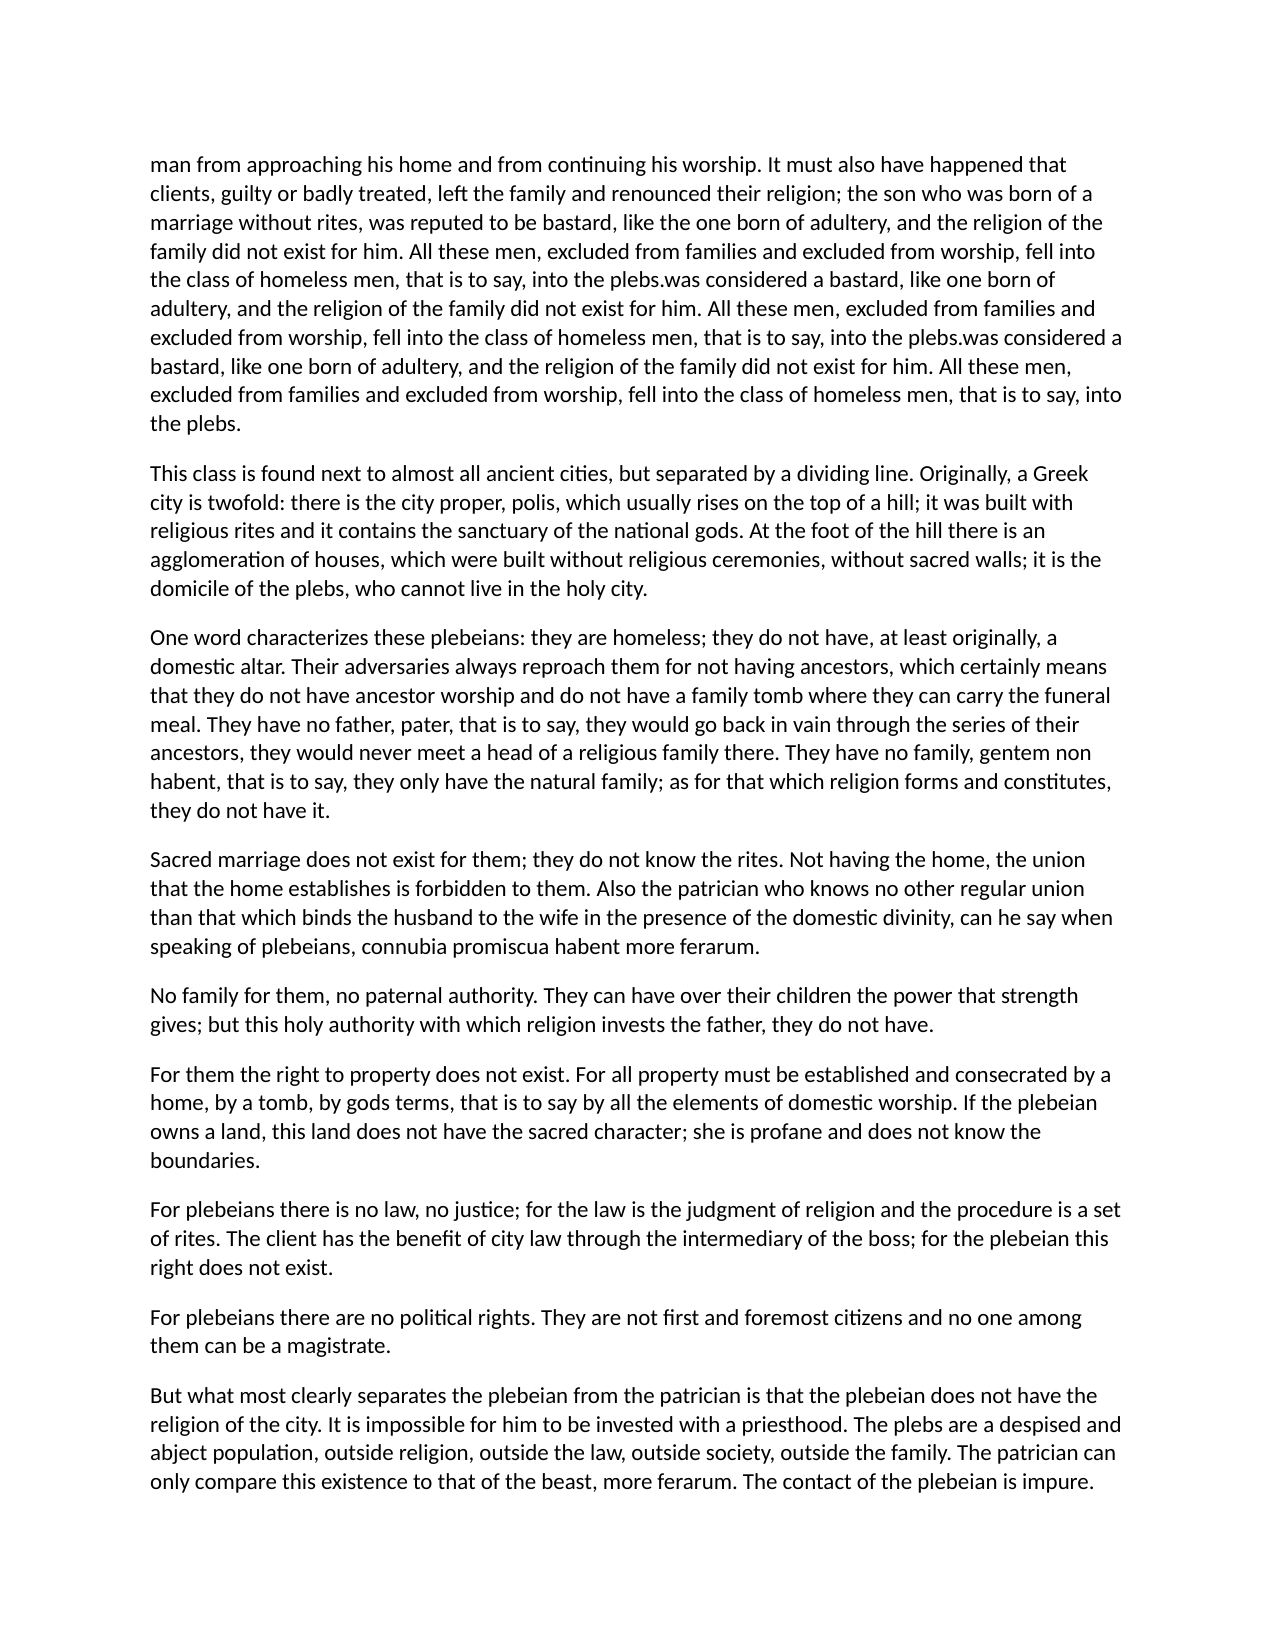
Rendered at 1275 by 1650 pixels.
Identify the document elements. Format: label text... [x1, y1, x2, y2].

text For them the right to property does not exist. For all property must be established and consecrated by a home, by a tomb, by gods terms, that is to say by all the elements of domestic worship. If the plebeian owns a land, this land does not have the sacred character; she is profane and does not know the boundaries. [150, 1059, 1125, 1174]
text No family for them, no paternal authority. They can have over their children the power that strength gives; but this holy authority with which religion invests the father, they do not have. [150, 981, 1125, 1038]
text One word characterizes these plebeians: they are homeless; they do not have, at least originally, a domestic altar. Their adversaries always reproach them for not having ancestors, which certainly means that they do not have ancestor worship and do not have a family tomb where they can carry the funeral meal. They have no father, pater, that is to say, they would go back in vain through the series of their ancestors, they would never meet a head of a religious family there. They have no family, gentem non habent, that is to say, they only have the natural family; as for that which religion forms and constitutes, they do not have it. [150, 623, 1125, 824]
text Sacred marriage does not exist for them; they do not know the rites. Not having the home, the union that the home establishes is forbidden to them. Also the patrician who knows no other regular union than that which binds the husband to the wife in the presence of the domestic divinity, can he say when speaking of plebeians, connubia promiscua habent more ferarum. [150, 845, 1125, 960]
text This class is found next to almost all ancient cities, but separated by a dividing line. Originally, a Greek city is twofold: there is the city proper, polis, which usually rises on the top of a hill; it was built with religious rites and it contains the sanctuary of the national gods. At the foot of the hill there is an agglomeration of houses, which were built without religious ceremonies, without sacred walls; it is the domicile of the plebs, who cannot live in the holy city. [150, 458, 1125, 602]
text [150, 150, 1125, 437]
text But what most clearly separates the plebeian from the patrician is that the plebeian does not have the religion of the city. It is impossible for him to be invested with a priesthood. The plebs are a despised and abject population, outside religion, outside the law, outside society, outside the family. The patrician can only compare this existence to that of the beast, more ferarum. The contact of the plebeian is impure. [150, 1380, 1125, 1495]
text For plebeians there are no political rights. They are not first and foremost citizens and no one among them can be a magistrate. [150, 1302, 1125, 1359]
text For plebeians there is no law, no justice; for the law is the judgment of religion and the procedure is a set of rites. The client has the benefit of city law through the intermediary of the boss; for the plebeian this right does not exist. [150, 1195, 1125, 1281]
